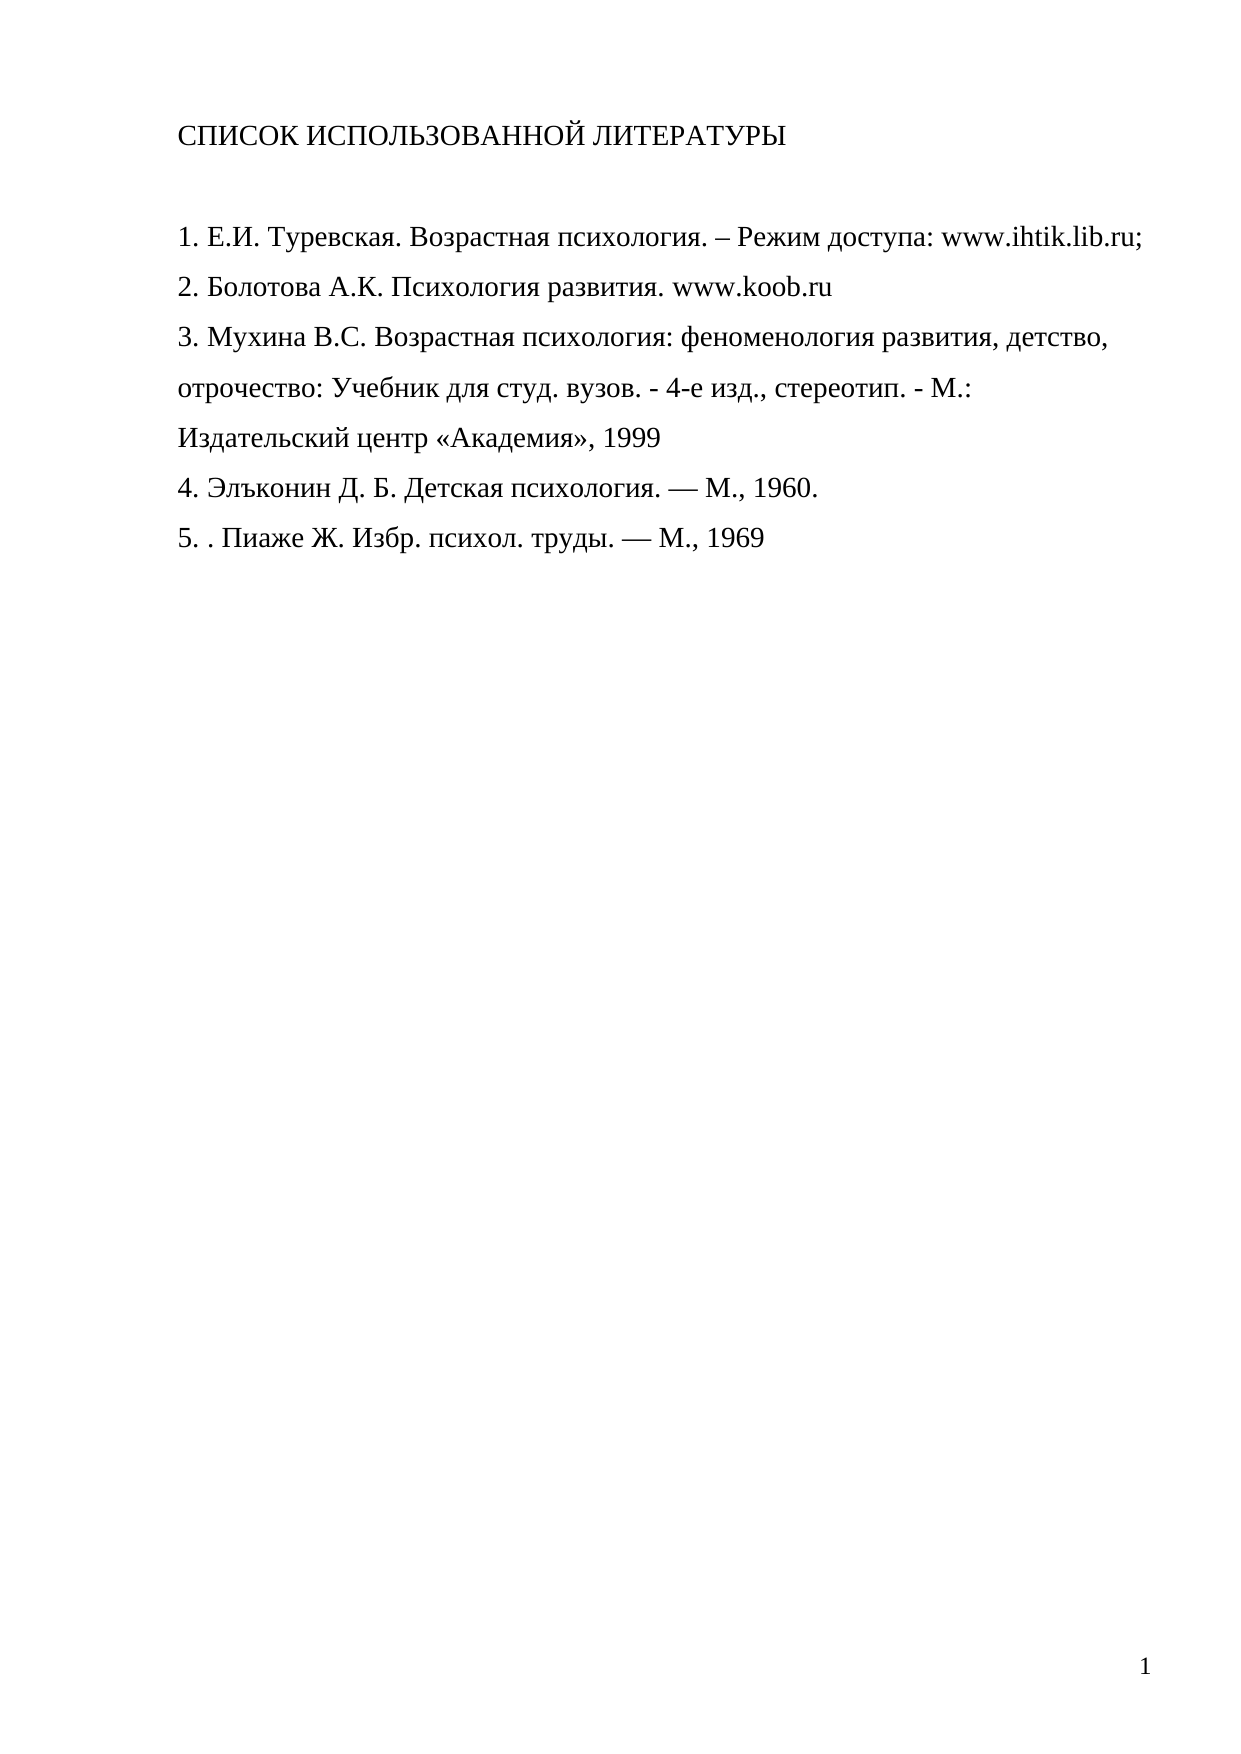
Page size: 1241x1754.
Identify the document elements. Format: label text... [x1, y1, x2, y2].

list Элъконин Д. Б. Детская психология. — М., 1960. [177, 470, 1152, 504]
list Е.И. Туревская. Возрастная психология. – Режим доступа: www.ihtik.lib.ru; [177, 219, 1152, 252]
text Издательский центр «Академия», 1999 [177, 420, 1152, 453]
list Болотова А.К. Психология развития. www.koob.ru [177, 269, 1152, 303]
list . Пиаже Ж. Избр. психол. труды. — М., 1969 [177, 521, 1152, 554]
list Мухина В.С. Возрастная психология: феноменология развития, детство, отрочество: Учебник для студ. вузов. - 4-е изд., стереотип. - М.: [177, 319, 1152, 403]
text СПИСОК ИСПОЛЬЗОВАННОЙ ЛИТЕРАТУРЫ [177, 118, 1152, 152]
